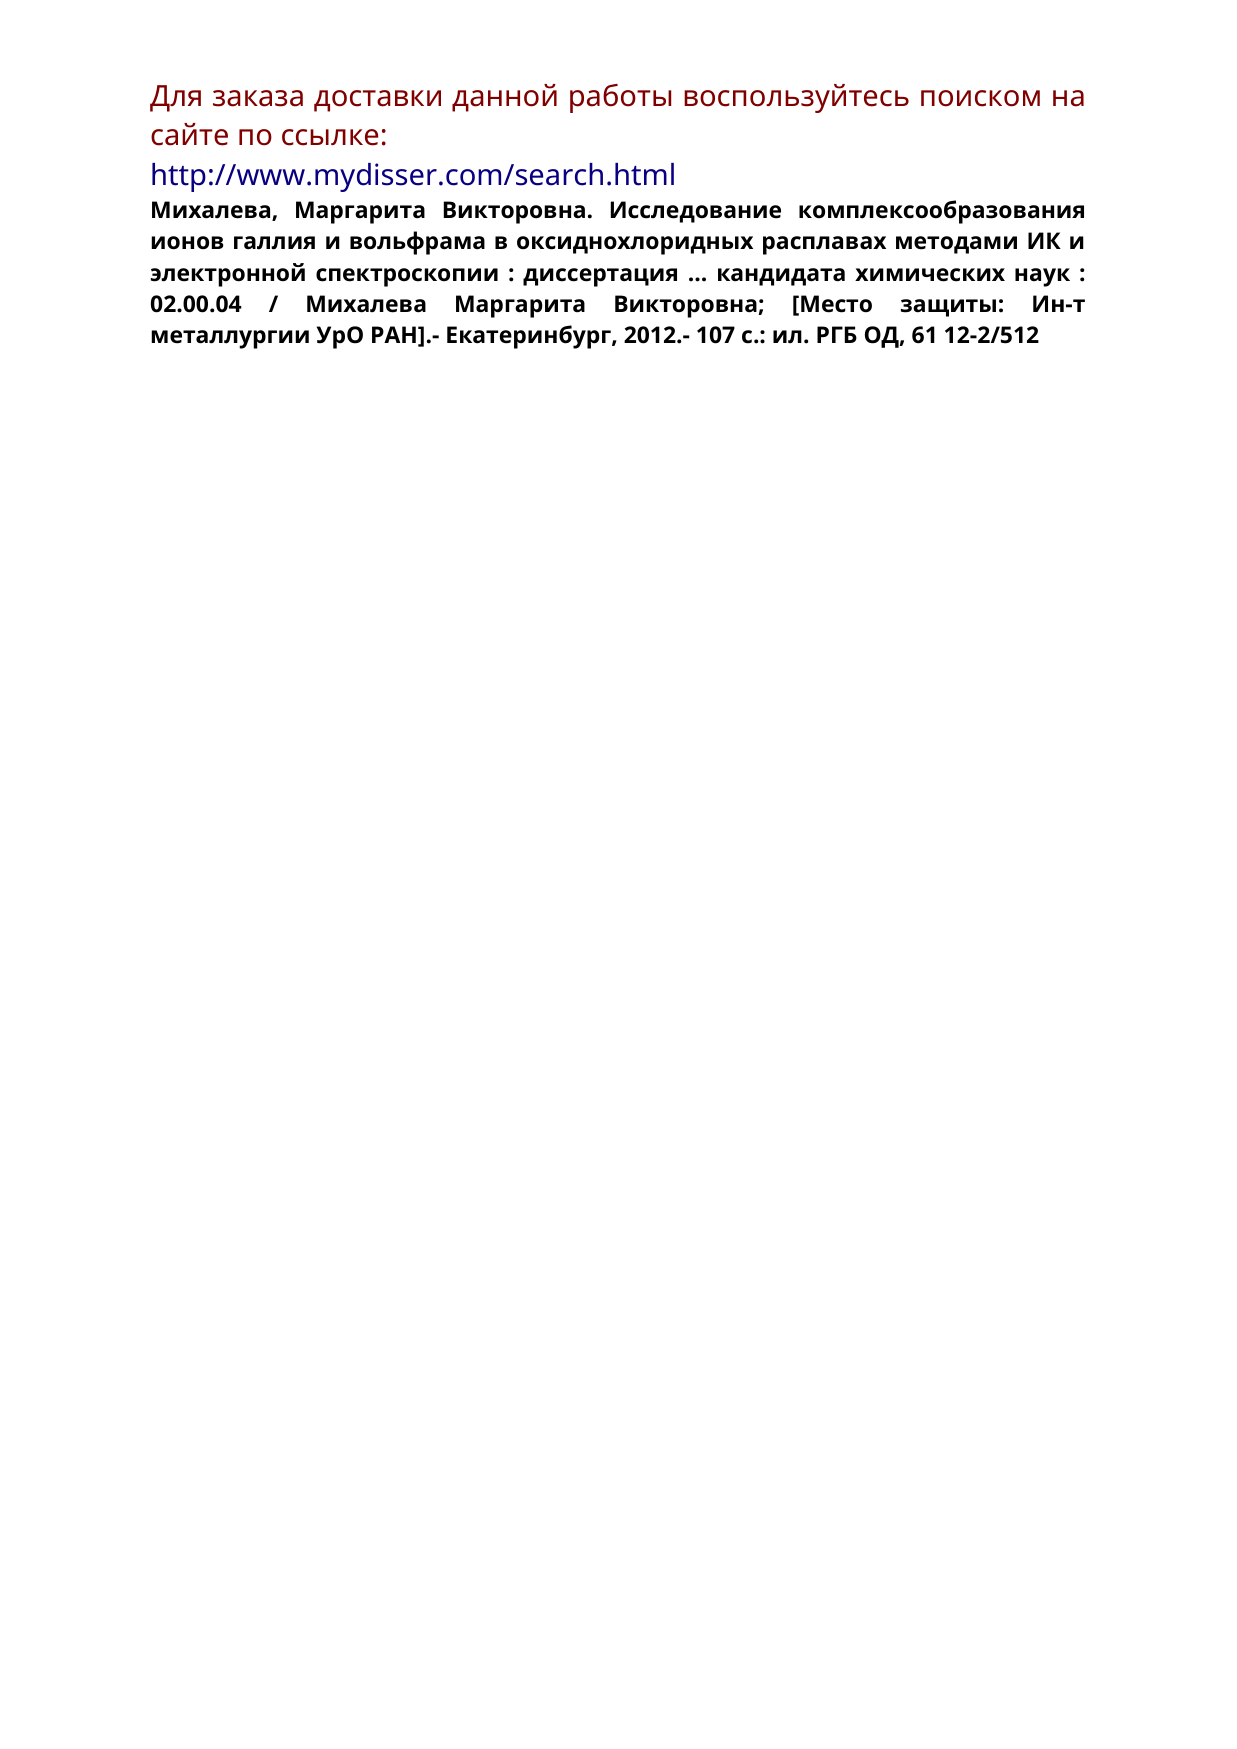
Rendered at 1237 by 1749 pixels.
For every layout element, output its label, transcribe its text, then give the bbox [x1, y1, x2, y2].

text Михалева, Маргарита Викторовна. Исследование комплексообразования ионов галлия и вольфрама в оксиднохлоридных расплавах методами ИК и электронной спектроскопии : диссертация ... кандидата химических наук : 02.00.04 / Михалева Маргарита Викторовна; [Место защиты: Ин-т металлургии УрО РАН].- Екатеринбург, 2012.- 107 с.: ил. РГБ ОД, 61 12-2/512 [150, 194, 1086, 350]
